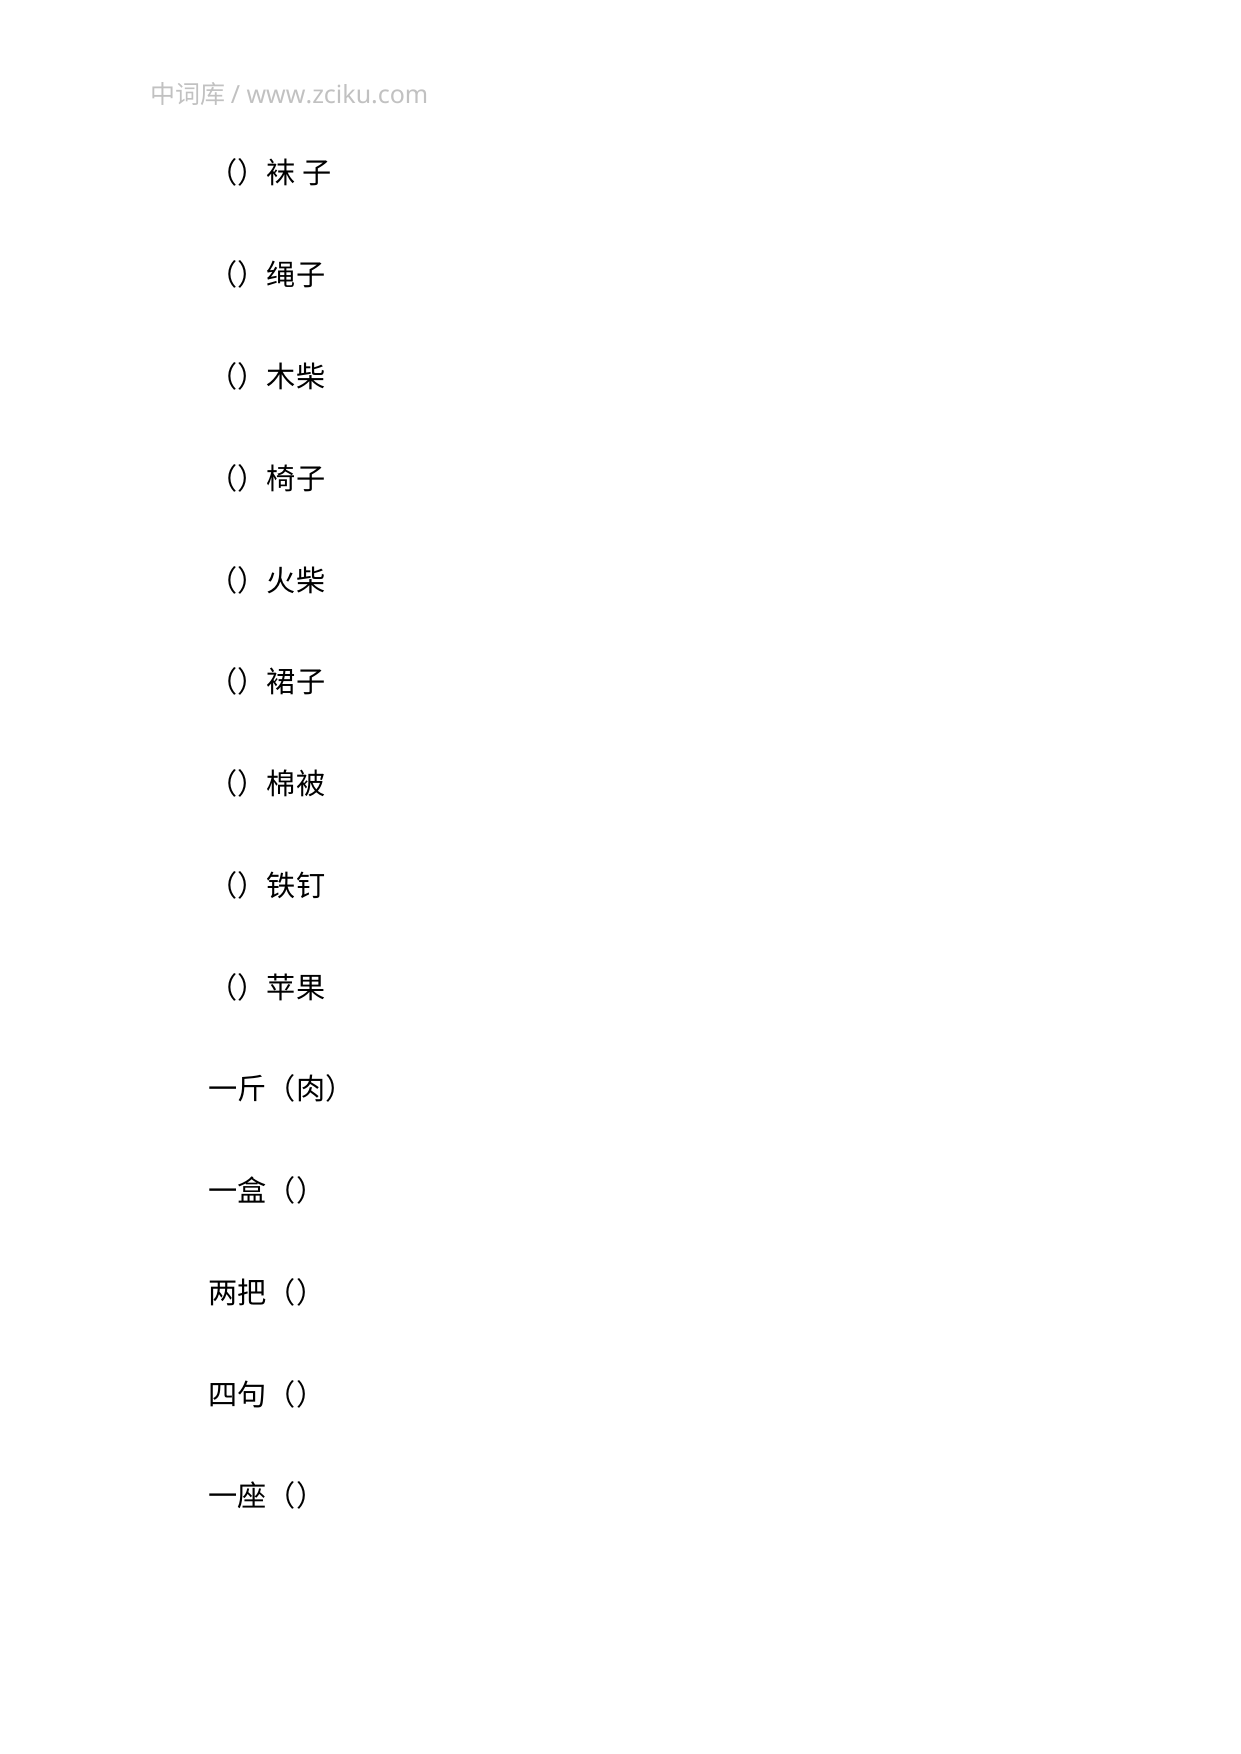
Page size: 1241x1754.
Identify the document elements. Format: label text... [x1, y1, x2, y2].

text 一座（） [150, 1473, 1090, 1515]
text 四句（） [150, 1371, 1090, 1413]
text （）火柴 [150, 557, 1090, 599]
text （）铁钉 [150, 862, 1090, 905]
text （）裙子 [150, 659, 1090, 701]
text （）棉被 [150, 761, 1090, 803]
text （）木柴 [150, 353, 1090, 396]
text 两把（） [150, 1269, 1090, 1312]
text 一斤（肉） [150, 1066, 1090, 1108]
text （）椅子 [150, 455, 1090, 498]
text 一盒（） [150, 1168, 1090, 1210]
text （）苹果 [150, 964, 1090, 1006]
text （）绳子 [150, 252, 1090, 294]
text （）袜 子 [150, 150, 1090, 192]
